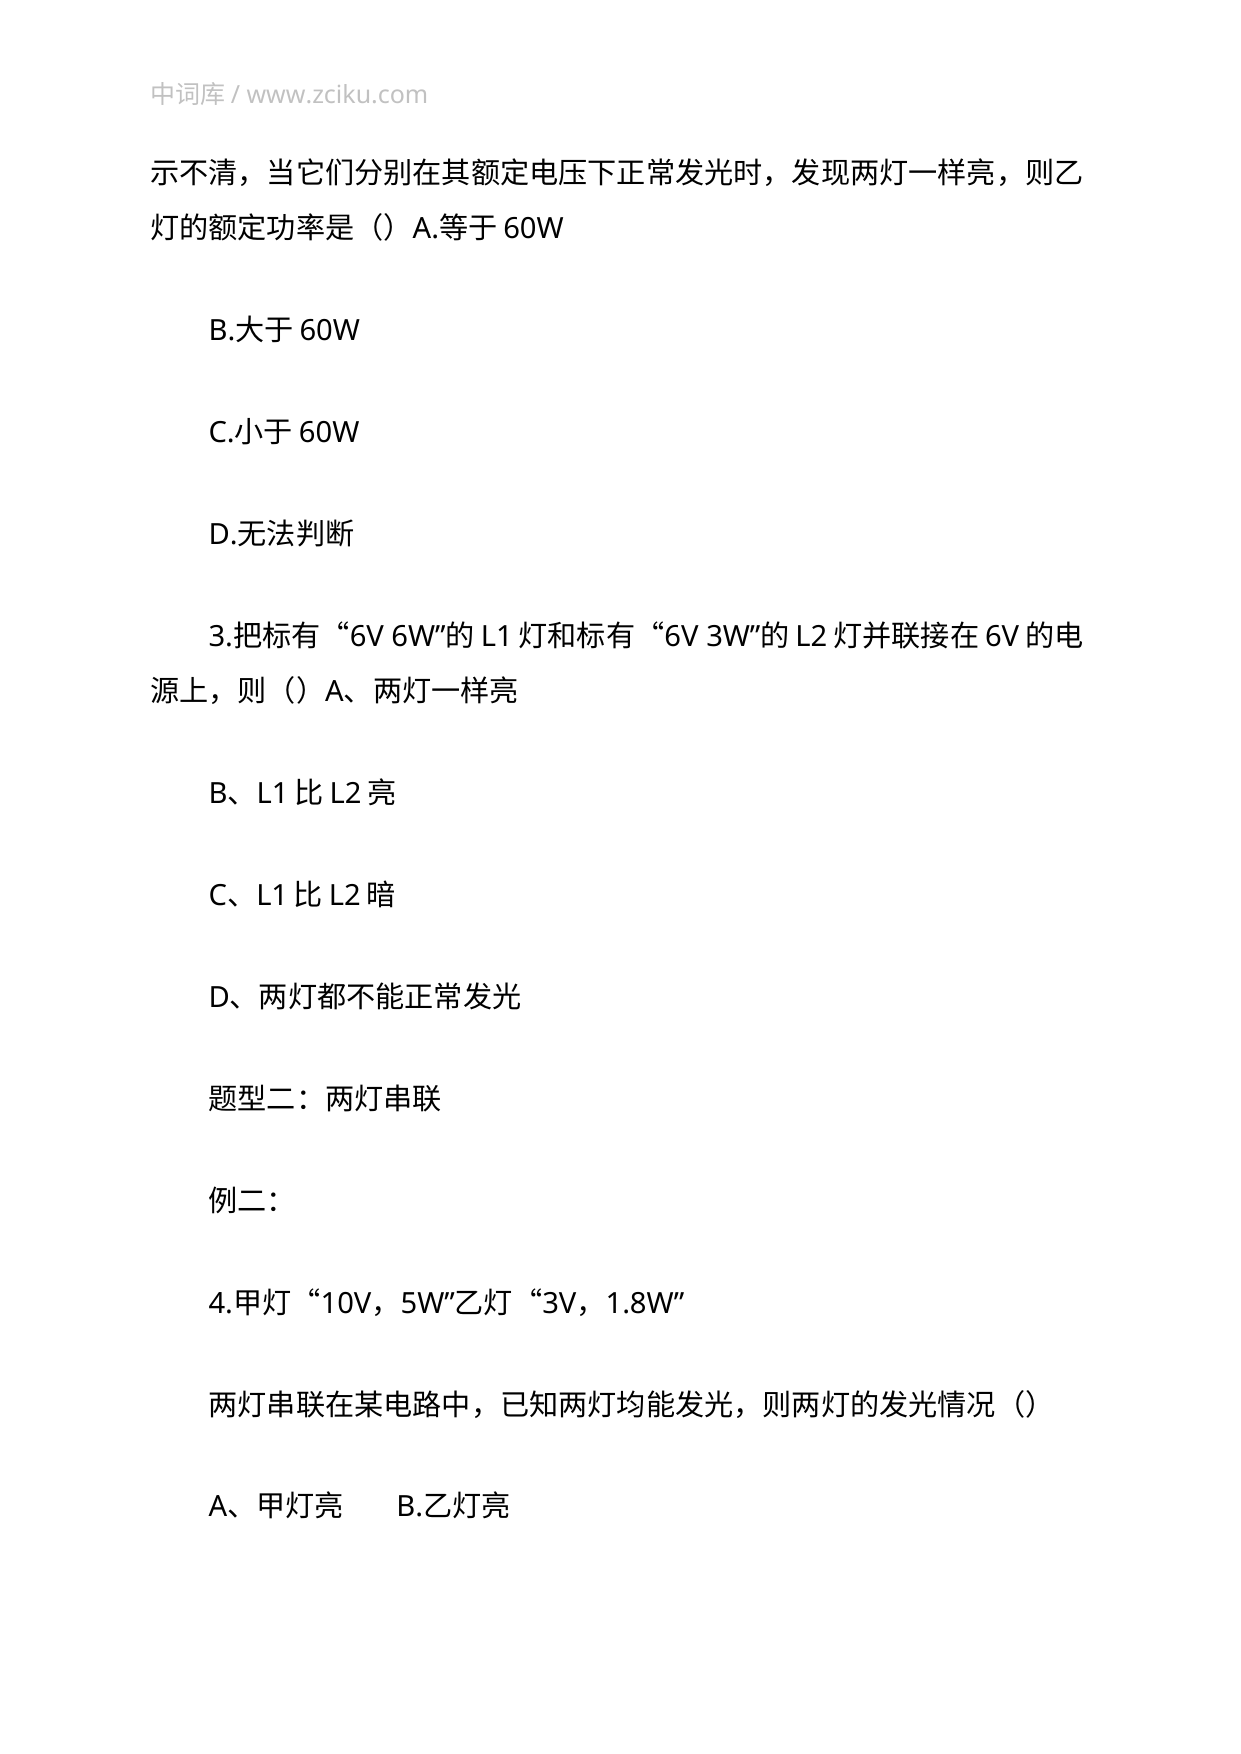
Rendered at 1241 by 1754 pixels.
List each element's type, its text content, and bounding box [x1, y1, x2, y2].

text 两灯串联在某电路中，已知两灯均能发光，则两灯的发光情况（） [150, 1381, 1090, 1423]
text C、L1比L2暗 [150, 872, 1090, 914]
text B、L1比L2亮 [150, 770, 1090, 812]
text A、甲灯亮 B.乙灯亮 [150, 1483, 1090, 1525]
text B.大于60W [150, 307, 1090, 349]
text 例二： [150, 1177, 1090, 1220]
text 题型二：两灯串联 [150, 1076, 1090, 1118]
text 4.甲灯“10V，5W”乙灯“3V，1.8W” [150, 1279, 1090, 1322]
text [150, 150, 1090, 247]
text 3.把标有“6V 6W”的L1灯和标有“6V 3W”的L2灯并联接在6V的电源上，则（）A、两灯一样亮 [150, 613, 1090, 710]
text D.无法判断 [150, 511, 1090, 553]
text D、两灯都不能正常发光 [150, 974, 1090, 1016]
text C.小于60W [150, 409, 1090, 451]
